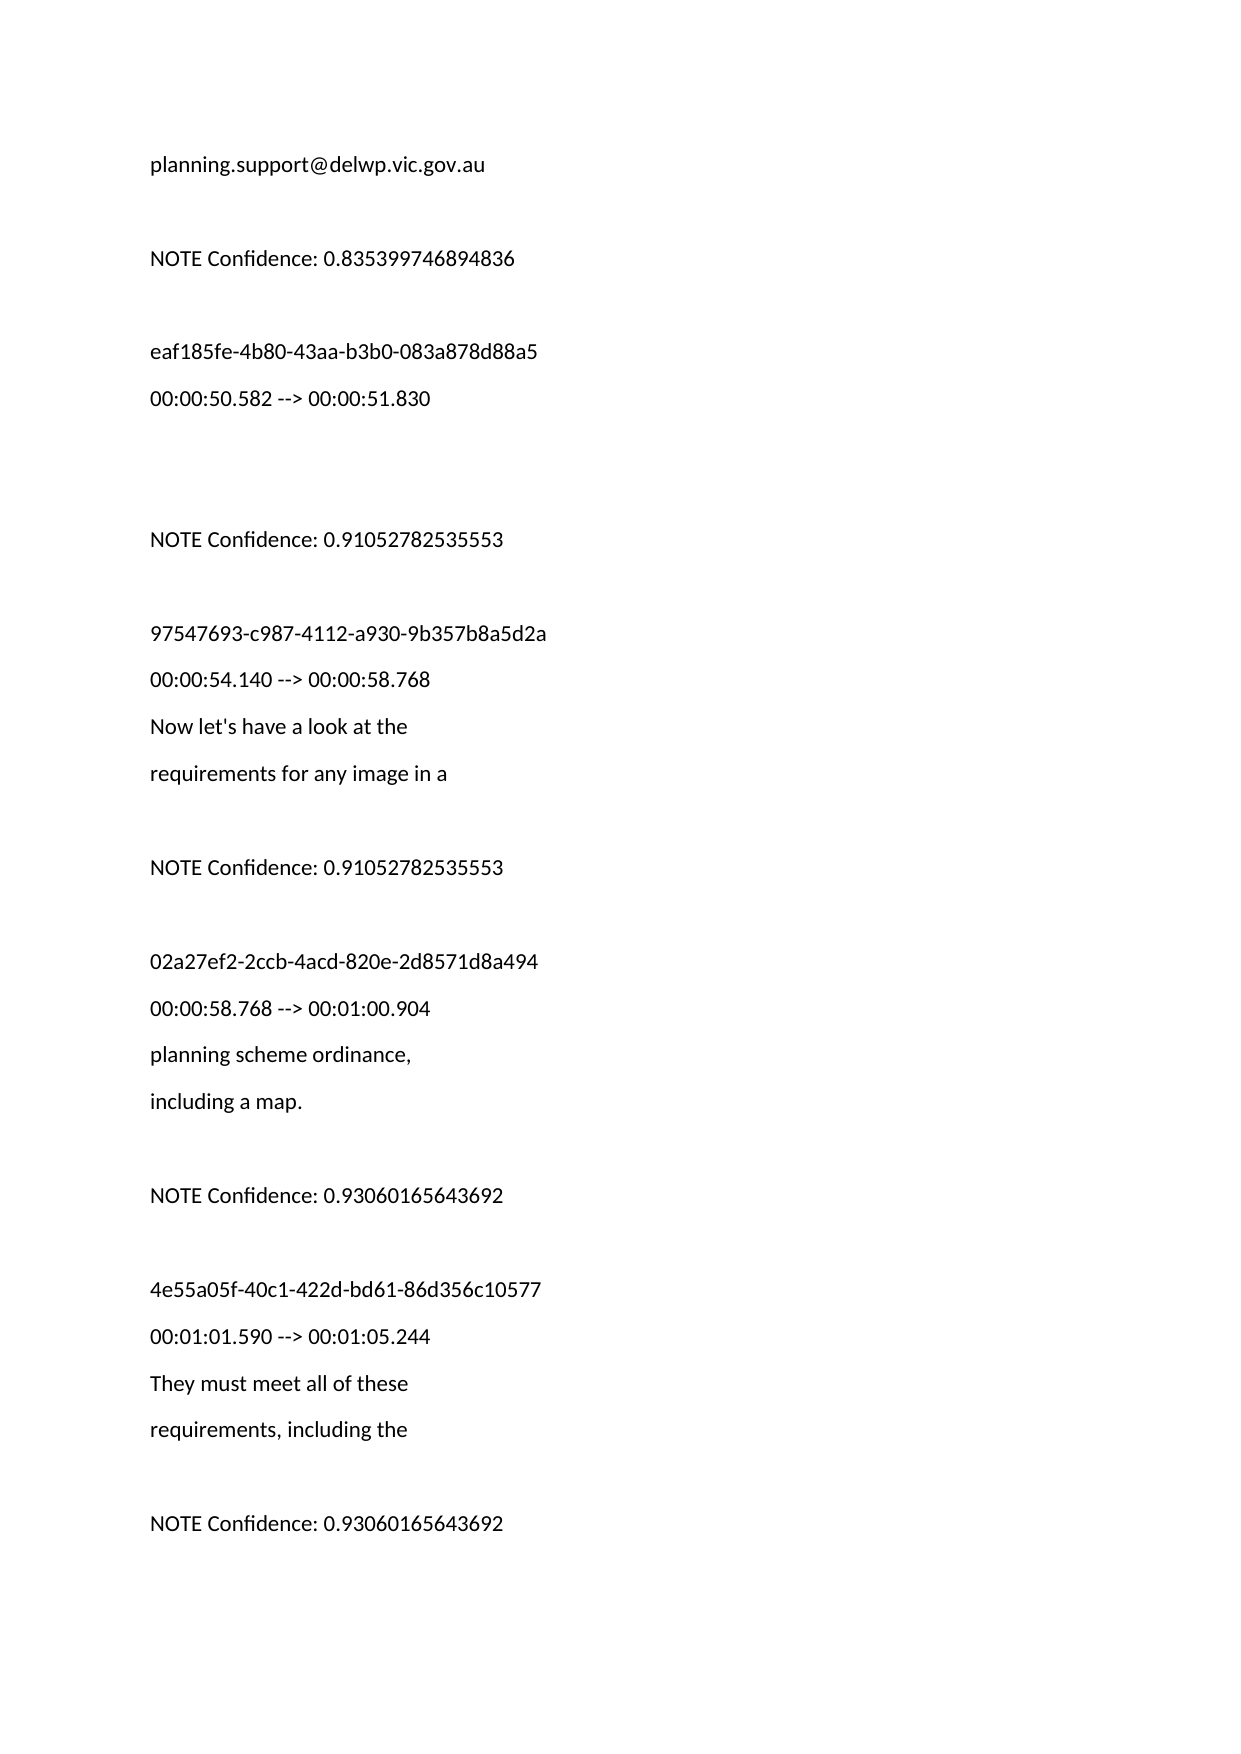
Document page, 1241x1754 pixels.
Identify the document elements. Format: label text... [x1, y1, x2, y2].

text NOTE Confidence: 0.93060165643692 [150, 1181, 1090, 1209]
text requirements, including the [150, 1416, 1090, 1444]
text NOTE Confidence: 0.835399746894836 [150, 244, 1090, 272]
text 00:01:01.590 --> 00:01:05.244 [150, 1322, 1090, 1350]
text Now let's have a look at the [150, 712, 1090, 741]
text NOTE Confidence: 0.91052782535553 [150, 853, 1090, 881]
text They must meet all of these [150, 1369, 1090, 1397]
text planning.support@delwp.vic.gov.au [150, 150, 1090, 178]
text 00:00:50.582 --> 00:00:51.830 [150, 384, 1090, 412]
text planning scheme ordinance, [150, 1041, 1090, 1069]
text eaf185fe-4b80-43aa-b3b0-083a878d88a5 [150, 337, 1090, 366]
text NOTE Confidence: 0.93060165643692 [150, 1509, 1090, 1537]
text 02a27ef2-2ccb-4acd-820e-2d8571d8a494 [150, 947, 1090, 975]
text NOTE Confidence: 0.91052782535553 [150, 525, 1090, 553]
text 00:00:58.768 --> 00:01:00.904 [150, 994, 1090, 1022]
text requirements for any image in a [150, 759, 1090, 787]
text 4e55a05f-40c1-422d-bd61-86d356c10577 [150, 1275, 1090, 1303]
text 00:00:54.140 --> 00:00:58.768 [150, 666, 1090, 694]
text 97547693-c987-4112-a930-9b357b8a5d2a [150, 619, 1090, 647]
text including a map. [150, 1087, 1090, 1116]
